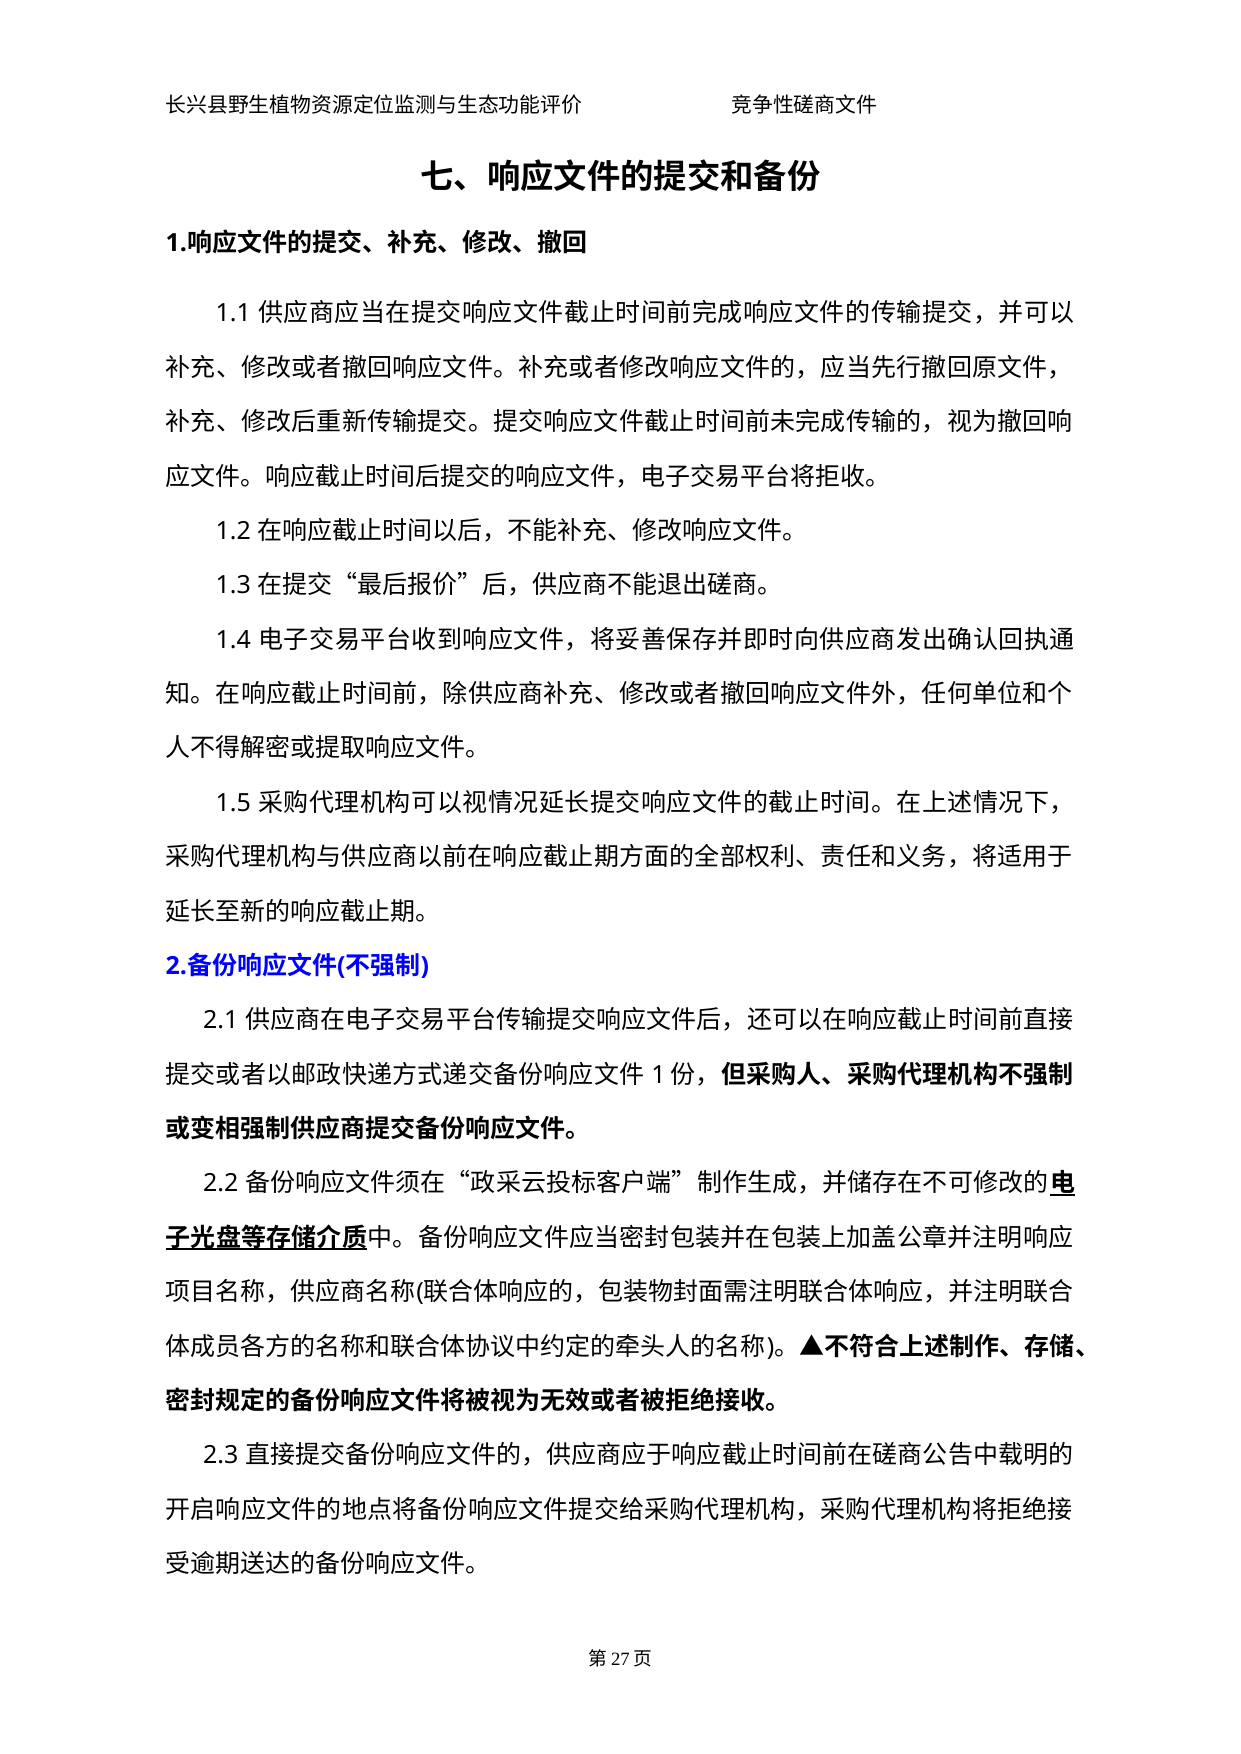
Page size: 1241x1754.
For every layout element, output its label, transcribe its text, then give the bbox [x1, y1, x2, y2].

text 1.4 电子交易平台收到响应文件，将妥善保存并即时向供应商发出确认回执通知。在响应截止时间前，除供应商补充、修改或者撤回响应文件外，任何单位和个人不得解密或提取响应文件。 [165, 619, 1075, 764]
text 1.响应文件的提交、补充、修改、撤回 [165, 222, 1075, 258]
text 1.3 在提交“最后报价”后，供应商不能退出磋商。 [165, 565, 1075, 601]
text 七、响应文件的提交和备份 [165, 150, 1075, 198]
text 2.1 供应商在电子交易平台传输提交响应文件后，还可以在响应截止时间前直接提交或者以邮政快递方式递交备份响应文件1份，但采购人、采购代理机构不强制或变相强制供应商提交备份响应文件。 [165, 1000, 1075, 1145]
text 2.3 直接提交备份响应文件的，供应商应于响应截止时间前在磋商公告中载明的开启响应文件的地点将备份响应文件提交给采购代理机构，采购代理机构将拒绝接受逾期送达的备份响应文件。 [165, 1435, 1075, 1580]
text 1.5 采购代理机构可以视情况延长提交响应文件的截止时间。在上述情况下，采购代理机构与供应商以前在响应截止期方面的全部权利、责任和义务，将适用于延长至新的响应截止期。 [165, 782, 1075, 927]
text 1.1 供应商应当在提交响应文件截止时间前完成响应文件的传输提交，并可以补充、修改或者撤回响应文件。补充或者修改响应文件的，应当先行撤回原文件，补充、修改后重新传输提交。提交响应文件截止时间前未完成传输的，视为撤回响应文件。响应截止时间后提交的响应文件，电子交易平台将拒收。 [165, 293, 1075, 492]
text 1.2 在响应截止时间以后，不能补充、修改响应文件。 [165, 510, 1075, 547]
text 2.2 备份响应文件须在“政采云投标客户端”制作生成，并储存在不可修改的电子光盘等存储介质中。备份响应文件应当密封包装并在包装上加盖公章并注明响应项目名称，供应商名称(联合体响应的，包装物封面需注明联合体响应，并注明联合体成员各方的名称和联合体协议中约定的牵头人的名称)。▲不符合上述制作、存储、密封规定的备份响应文件将被视为无效或者被拒绝接收。 [165, 1163, 1075, 1417]
text 2.备份响应文件(不强制) [165, 945, 1075, 982]
